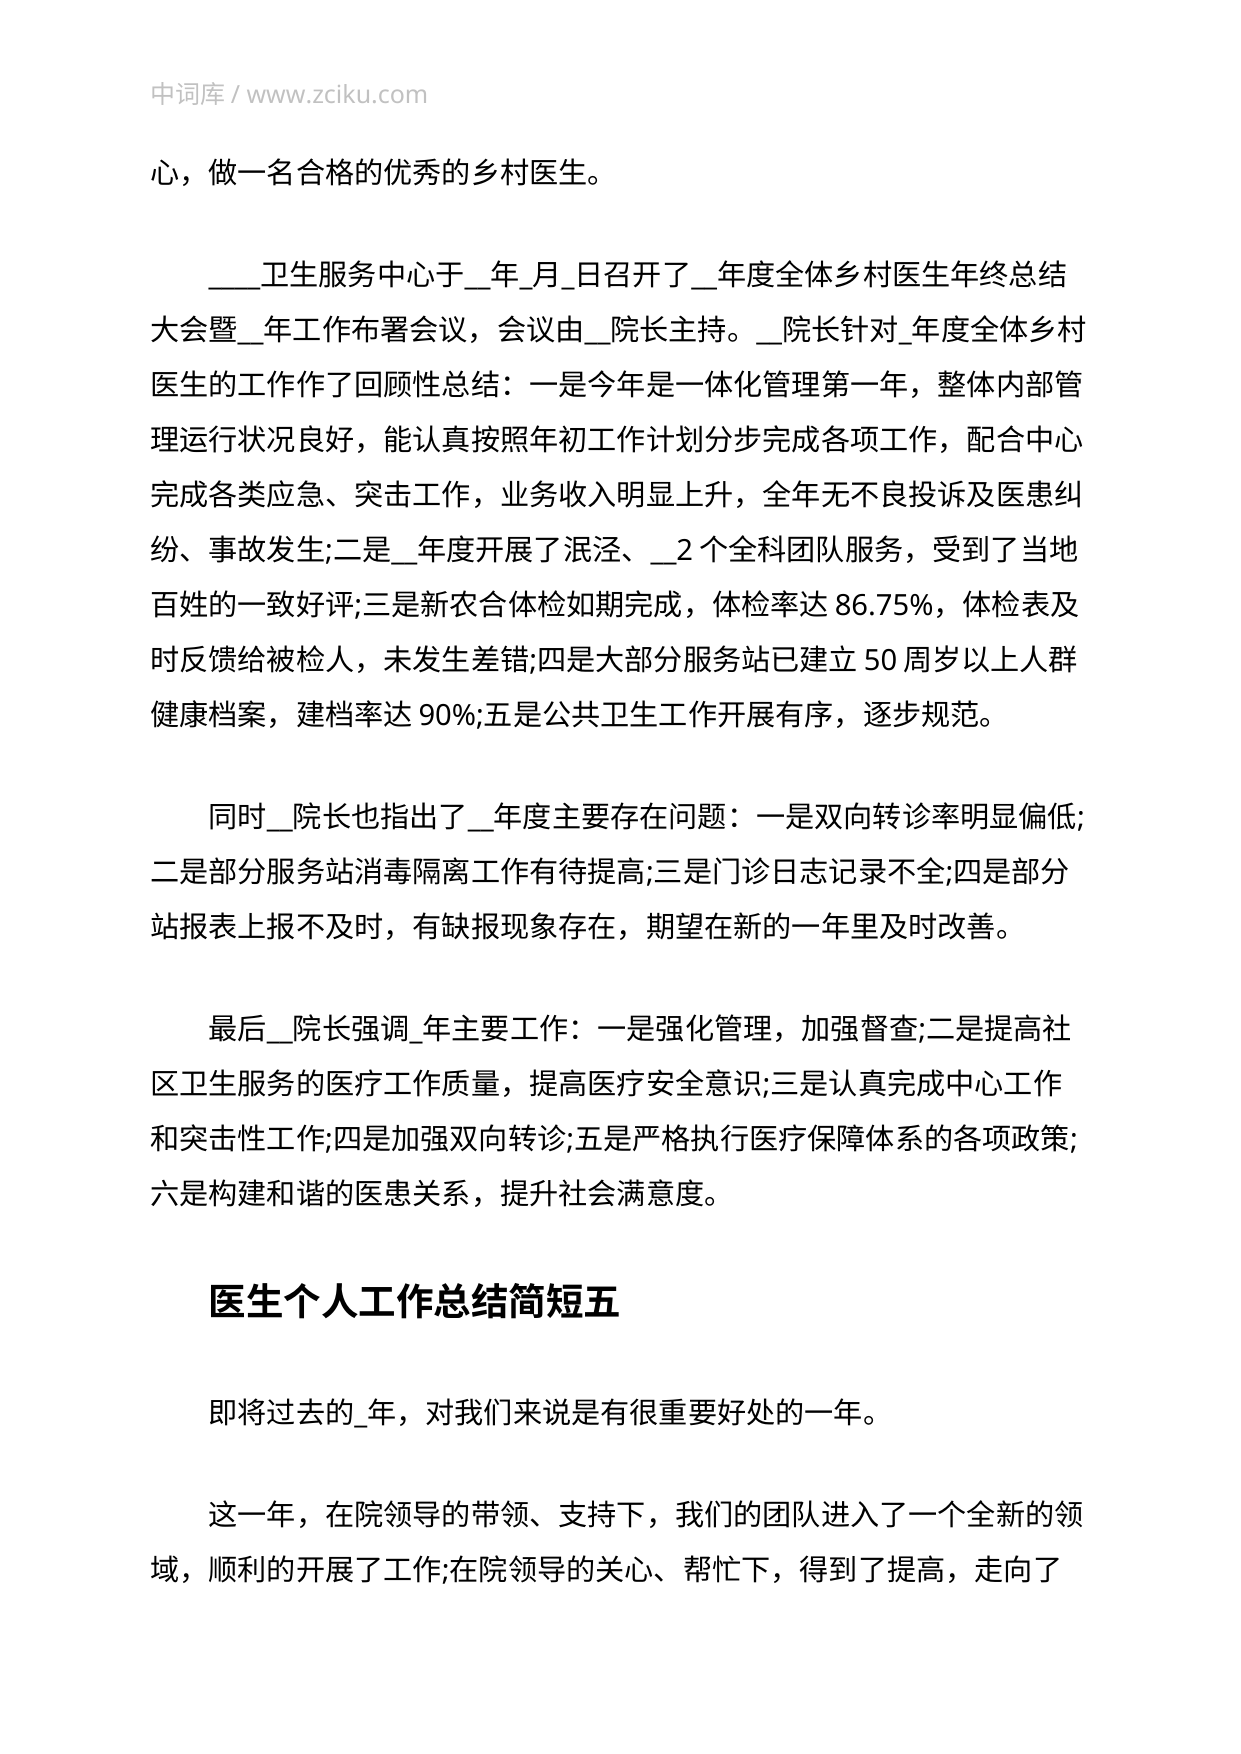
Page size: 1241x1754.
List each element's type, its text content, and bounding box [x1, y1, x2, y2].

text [150, 1491, 1090, 1589]
text ____卫生服务中心于__年_月_日召开了__年度全体乡村医生年终总结大会暨__年工作布署会议，会议由__院长主持。__院长针对_年度全体乡村医生的工作作了回顾性总结：一是今年是一体化管理第一年，整体内部管理运行状况良好，能认真按照年初工作计划分步完成各项工作，配合中心完成各类应急、突击工作，业务收入明显上升，全年无不良投诉及医患纠纷、事故发生;二是__年度开展了泯泾、__2个全科团队服务，受到了当地百姓的一致好评;三是新农合体检如期完成，体检率达86.75%，体检表及时反馈给被检人，未发生差错;四是大部分服务站已建立50周岁以上人群健康档案，建档率达90%;五是公共卫生工作开展有序，逐步规范。 [150, 252, 1090, 734]
text 医生个人工作总结简短五 [150, 1272, 1090, 1326]
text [150, 150, 1090, 192]
text 即将过去的_年，对我们来说是有很重要好处的一年。 [150, 1389, 1090, 1432]
text 同时__院长也指出了__年度主要存在问题：一是双向转诊率明显偏低;二是部分服务站消毒隔离工作有待提高;三是门诊日志记录不全;四是部分站报表上报不及时，有缺报现象存在，期望在新的一年里及时改善。 [150, 793, 1090, 946]
text 最后__院长强调_年主要工作：一是强化管理，加强督查;二是提高社区卫生服务的医疗工作质量，提高医疗安全意识;三是认真完成中心工作和突击性工作;四是加强双向转诊;五是严格执行医疗保障体系的各项政策;六是构建和谐的医患关系，提升社会满意度。 [150, 1005, 1090, 1212]
